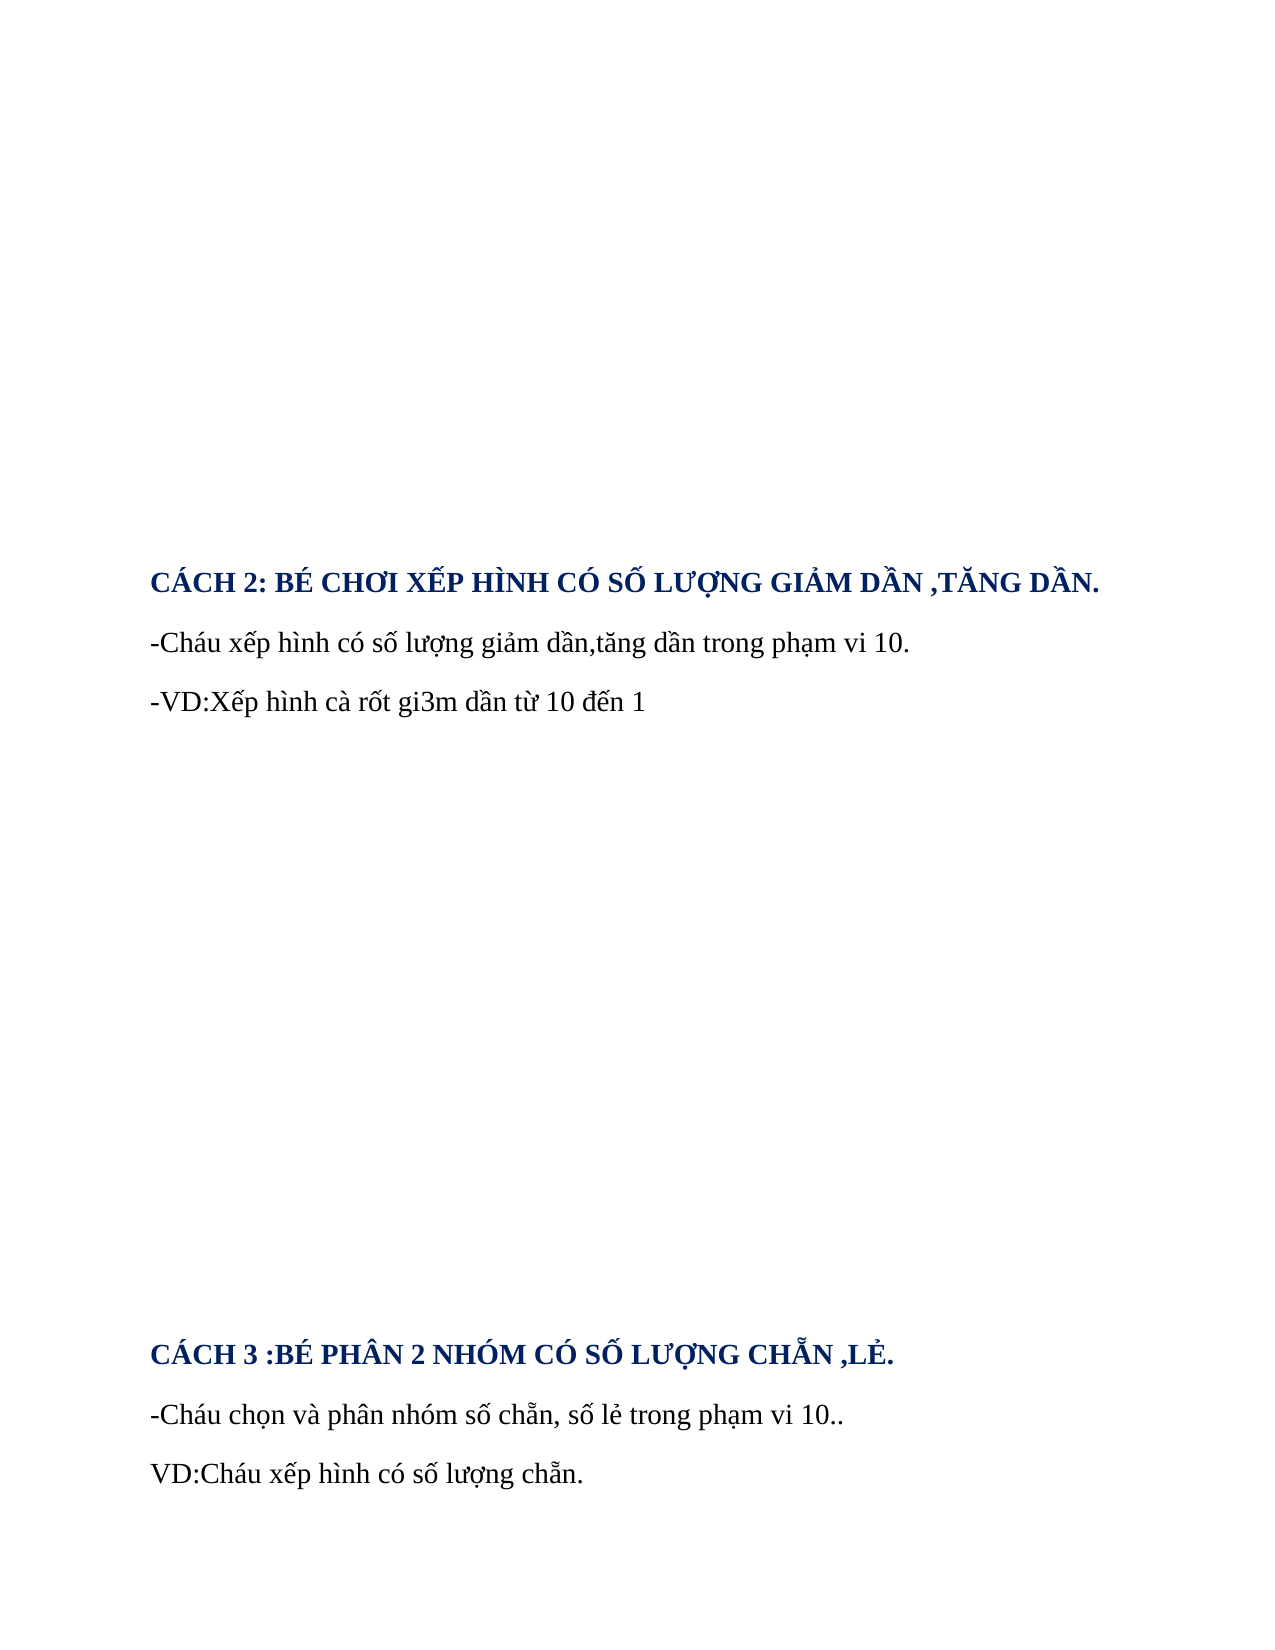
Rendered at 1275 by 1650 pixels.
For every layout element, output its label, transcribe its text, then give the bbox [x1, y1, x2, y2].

text -Cháu chọn và phân nhóm số chẵn, số lẻ trong phạm vi 10.. [150, 1397, 1125, 1430]
text -Cháu xếp hình có số lượng giảm dần,tăng dần trong phạm vi 10. [150, 625, 1125, 658]
text CÁCH 3 :BÉ PHÂN 2 NHÓM CÓ SỐ LƯỢNG CHẴN ,LẺ. [150, 1337, 1125, 1371]
text CÁCH 2: BÉ CHƠI XẾP HÌNH CÓ SỐ LƯỢNG GIẢM DẦN ,TĂNG DẦN. [150, 566, 1125, 599]
text VD:Cháu xếp hình có số lượng chẵn. [150, 1456, 1125, 1490]
text -VD:Xếp hình cà rốt gi3m dần từ 10 đến 1 [150, 684, 1125, 718]
